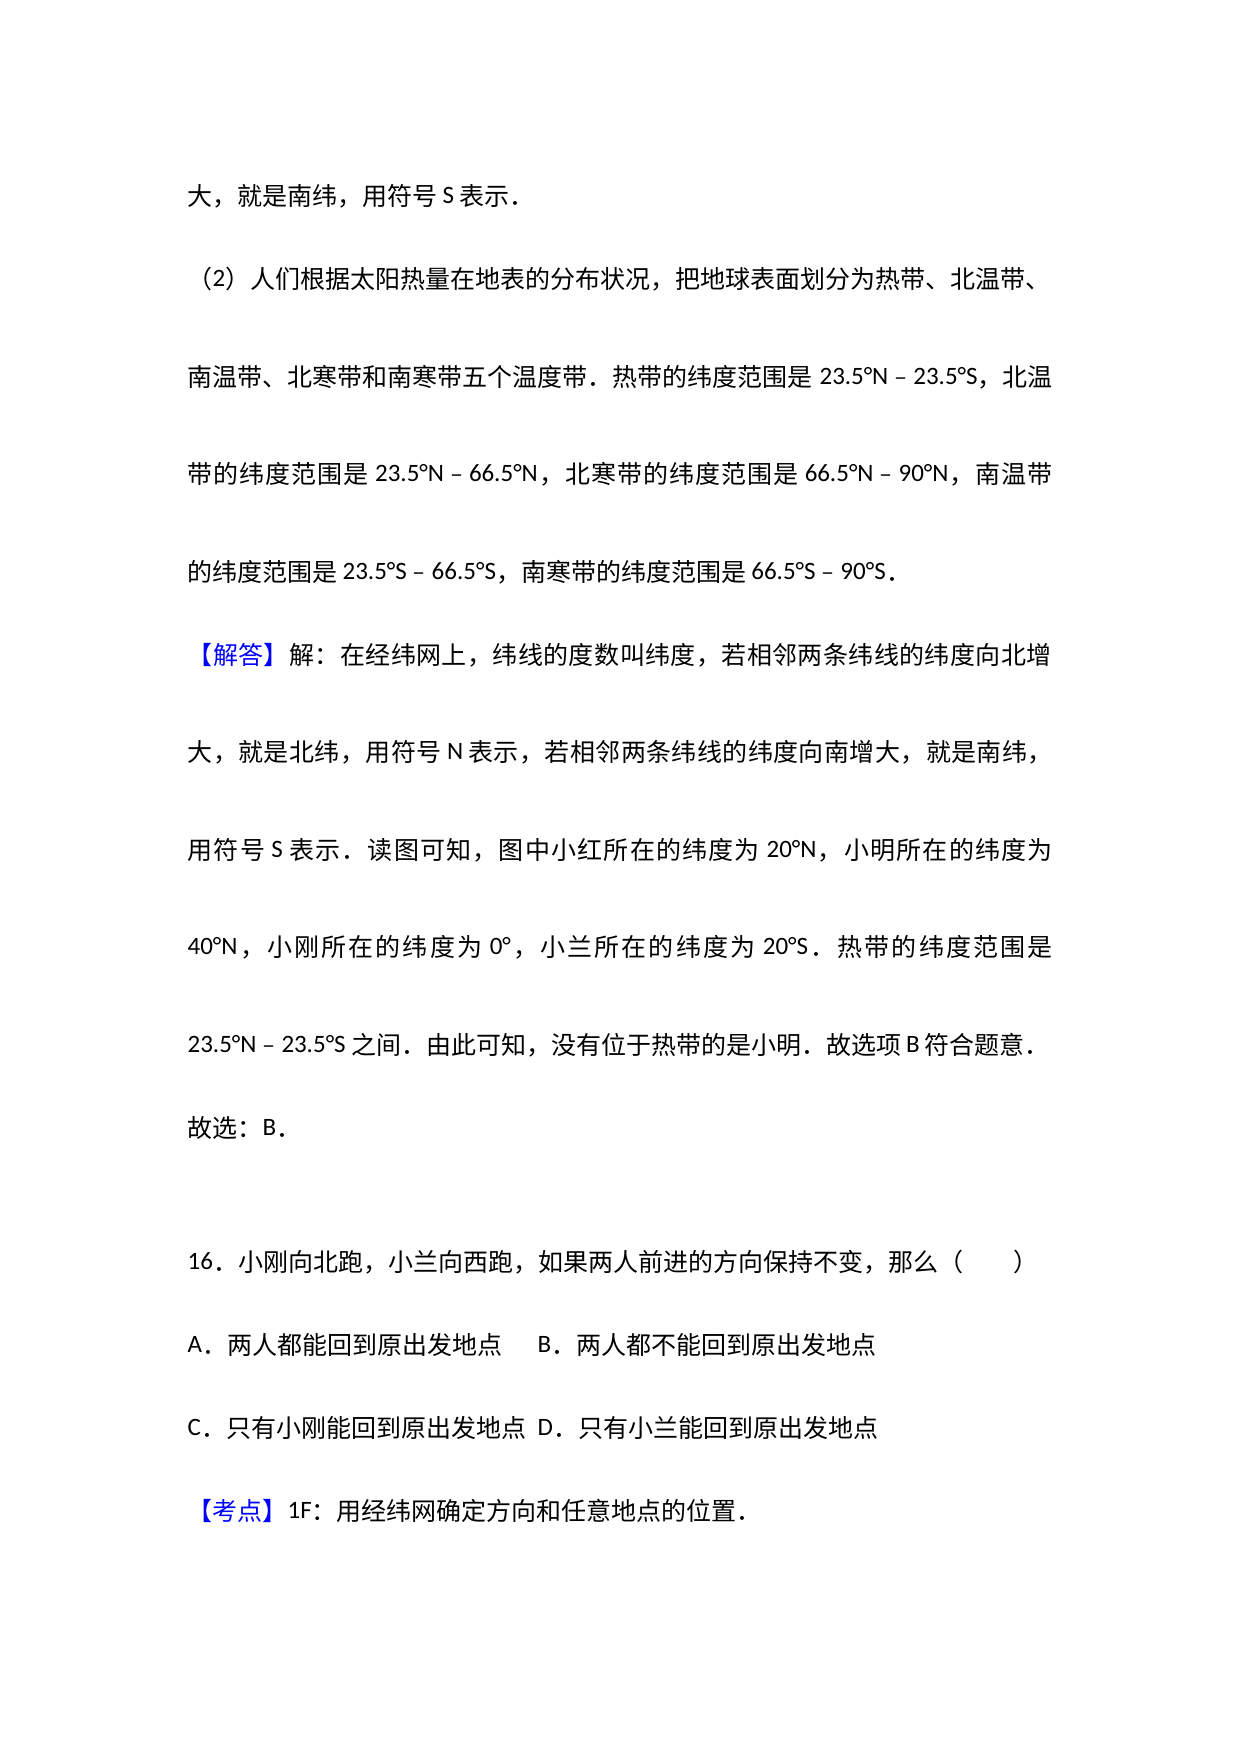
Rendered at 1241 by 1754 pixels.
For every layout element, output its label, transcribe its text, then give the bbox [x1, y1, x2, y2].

text C．只有小刚能回到原出发地点 D．只有小兰能回到原出发地点 [187, 1394, 1053, 1459]
text 16．小刚向北跑，小兰向西跑，如果两人前进的方向保持不变，那么（ ） [187, 1228, 1053, 1293]
text 故选：B． [187, 1094, 1053, 1159]
text 【考点】1F：用经纬网确定方向和任意地点的位置． [187, 1477, 1053, 1542]
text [187, 162, 1053, 227]
text （2）人们根据太阳热量在地表的分布状况，把地球表面划分为热带、北温带、南温带、北寒带和南寒带五个温度带．热带的纬度范围是23.5°N﹣23.5°S，北温带的纬度范围是23.5°N﹣66.5°N，北寒带的纬度范围是66.5°N﹣90°N，南温带的纬度范围是23.5°S﹣66.5°S，南寒带的纬度范围是66.5°S﹣90°S． [187, 245, 1053, 603]
text A．两人都能回到原出发地点 B．两人都不能回到原出发地点 [187, 1311, 1053, 1376]
text 【解答】解：在经纬网上，纬线的度数叫纬度，若相邻两条纬线的纬度向北增大，就是北纬，用符号N表示，若相邻两条纬线的纬度向南增大，就是南纬，用符号S表示．读图可知，图中小红所在的纬度为20°N，小明所在的纬度为40°N，小刚所在的纬度为0°，小兰所在的纬度为20°S．热带的纬度范围是23.5°N﹣23.5°S之间．由此可知，没有位于热带的是小明．故选项B符合题意． [187, 621, 1053, 1076]
